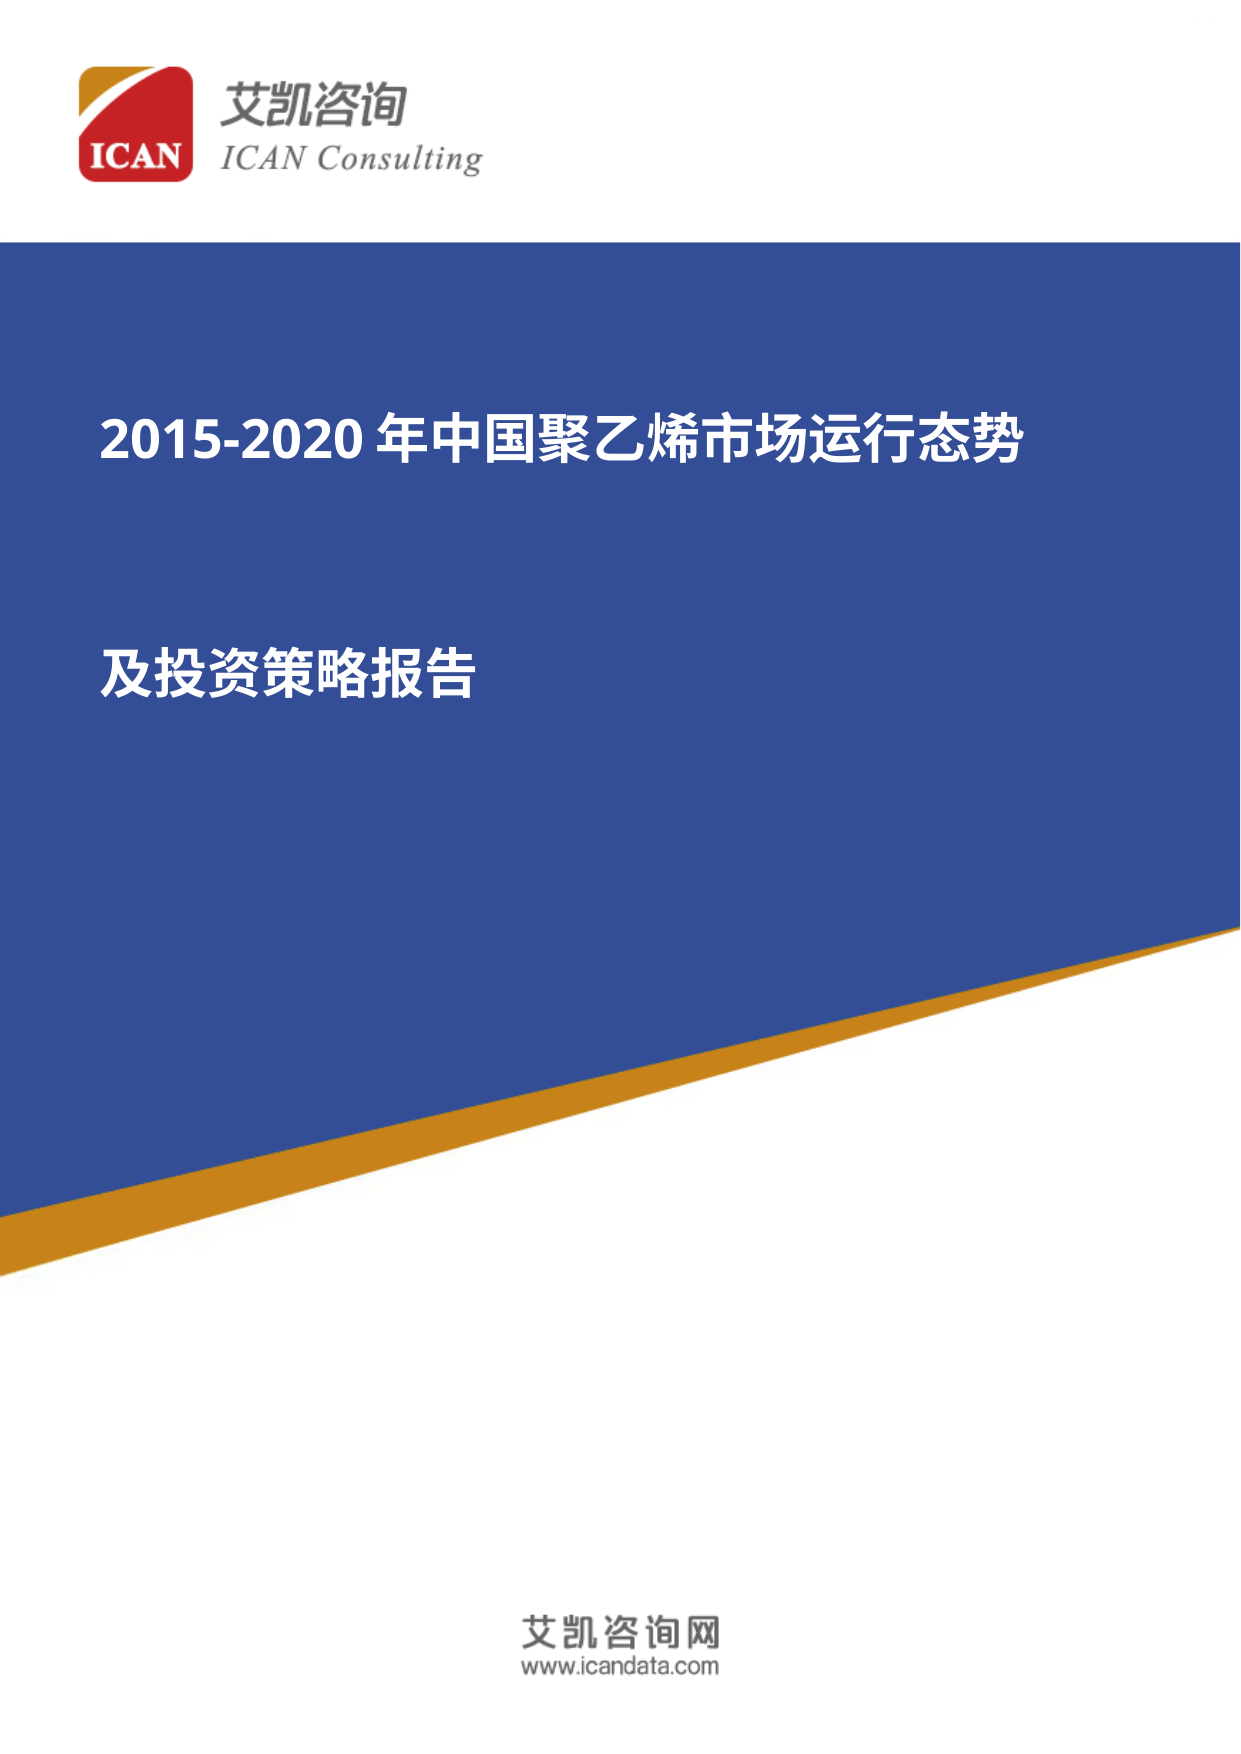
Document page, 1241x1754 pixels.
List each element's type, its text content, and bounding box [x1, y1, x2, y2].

subtitle 2015-2020年中国聚乙烯市场运行态势及投资策略报告 [99, 386, 1053, 718]
picture [0, 5, 1241, 1754]
